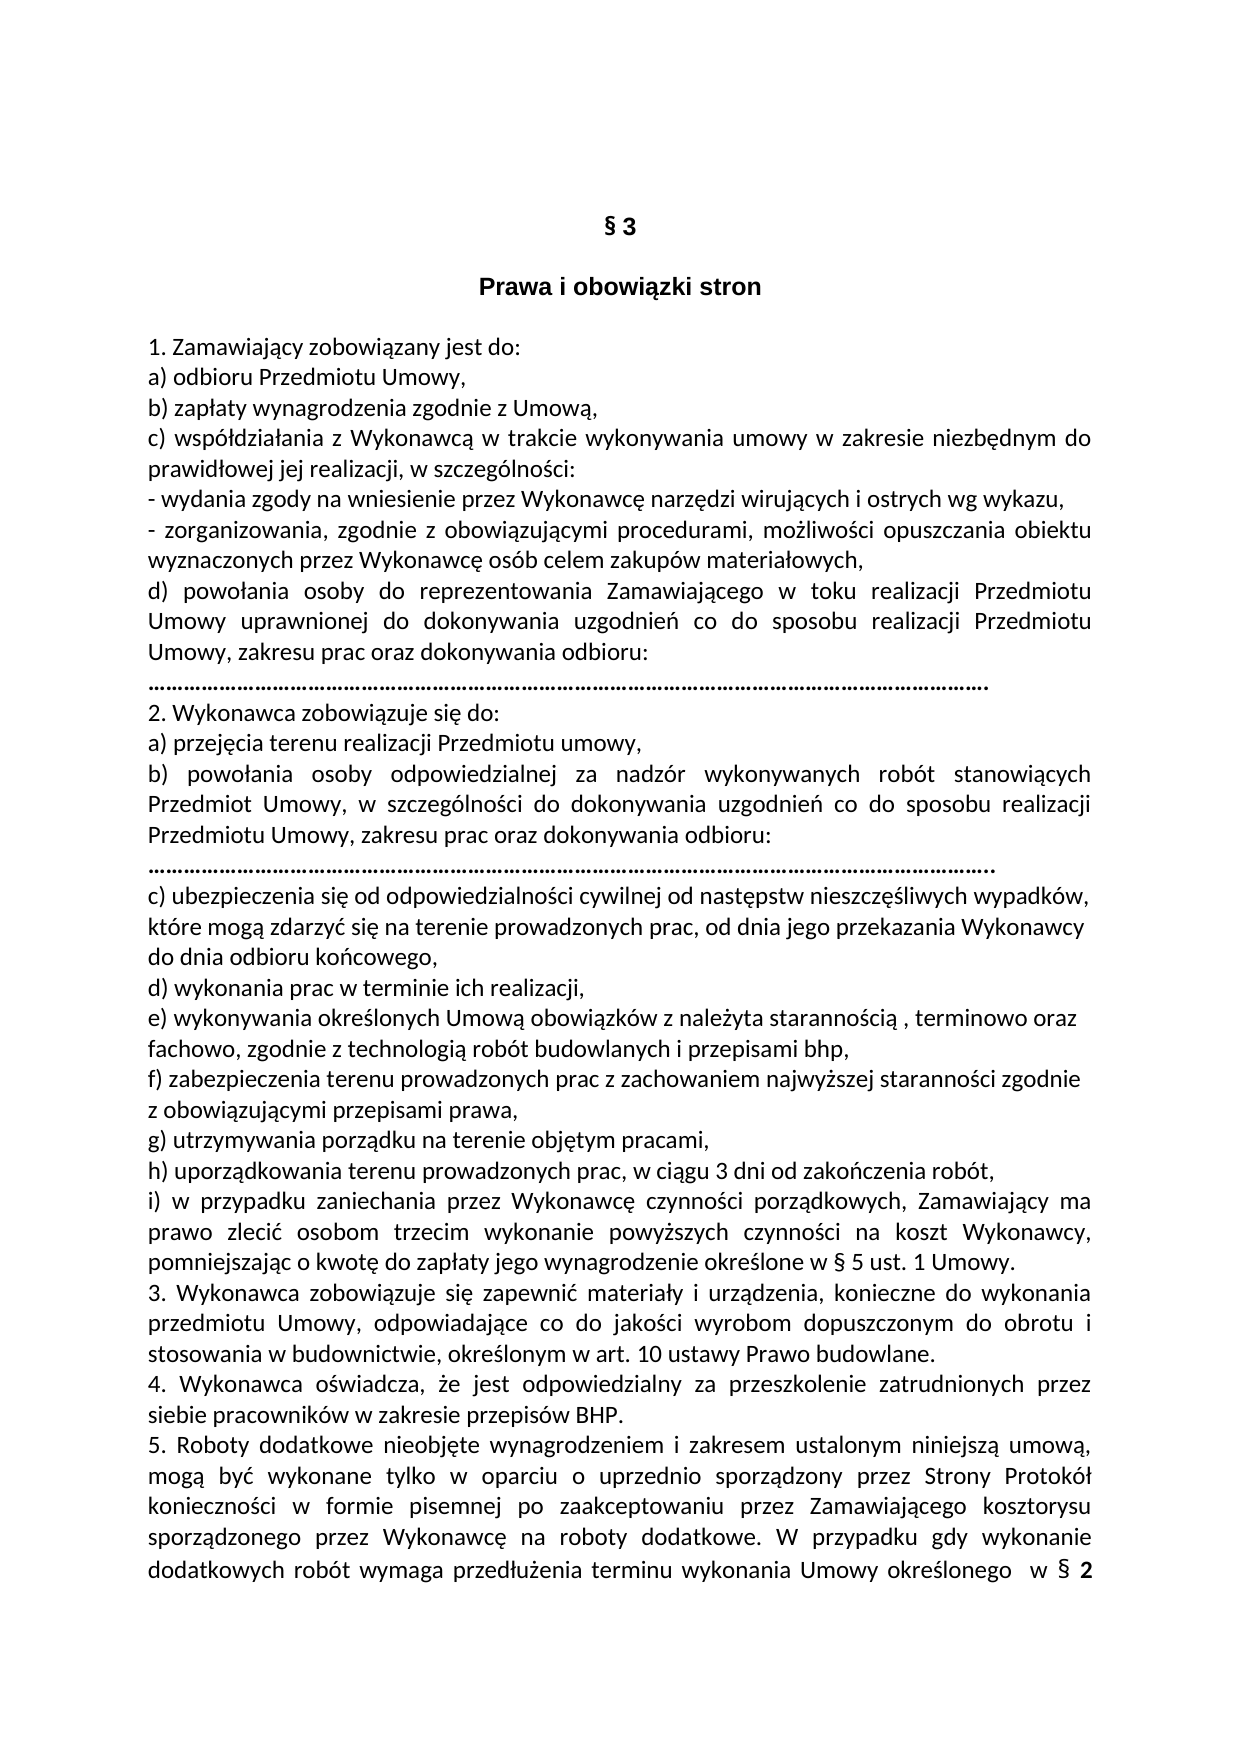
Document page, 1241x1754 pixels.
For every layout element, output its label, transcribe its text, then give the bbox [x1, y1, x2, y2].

text b) zapłaty wynagrodzenia zgodnie z Umową, [148, 392, 1093, 422]
text 2. Wykonawca zobowiązuje się do: [148, 697, 1093, 727]
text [148, 1429, 1093, 1586]
text e) wykonywania określonych Umową obowiązków z należyta starannością , terminowo oraz fachowo, zgodnie z technologią robót budowlanych i przepisami bhp, [148, 1002, 1093, 1063]
text ……………………………………………………………………………………………………………………………. [148, 666, 1093, 697]
text - zorganizowania, zgodnie z obowiązującymi procedurami, możliwości opuszczania obiektu wyznaczonych przez Wykonawcę osób celem zakupów materiałowych, [148, 514, 1093, 575]
text a) przejęcia terenu realizacji Przedmiotu umowy, [148, 727, 1093, 758]
text g) utrzymywania porządku na terenie objętym pracami, [148, 1124, 1093, 1155]
text b) powołania osoby odpowiedzialnej za nadzór wykonywanych robót stanowiących Przedmiot Umowy, w szczególności do dokonywania uzgodnień co do sposobu realizacji Przedmiotu Umowy, zakresu prac oraz dokonywania odbioru: [148, 758, 1093, 849]
text - wydania zgody na wniesienie przez Wykonawcę narzędzi wirujących i ostrych wg wykazu, [148, 483, 1093, 514]
text …………………………………………………………………………………………………………………………….. [148, 849, 1093, 880]
text i) w przypadku zaniechania przez Wykonawcę czynności porządkowych, Zamawiający ma prawo zlecić osobom trzecim wykonanie powyższych czynności na koszt Wykonawcy, pomniejszając o kwotę do zapłaty jego wynagrodzenie określone w § 5 ust. 1 Umowy. [148, 1185, 1093, 1277]
text f) zabezpieczenia terenu prowadzonych prac z zachowaniem najwyższej staranności zgodnie z obowiązującymi przepisami prawa, [148, 1063, 1093, 1124]
text c) ubezpieczenia się od odpowiedzialności cywilnej od następstw nieszczęśliwych wypadków, które mogą zdarzyć się na terenie prowadzonych prac, od dnia jego przekazania Wykonawcy do dnia odbioru końcowego, [148, 880, 1093, 972]
text 1. Zamawiający zobowiązany jest do: [148, 331, 1093, 361]
text a) odbioru Przedmiotu Umowy, [148, 361, 1093, 392]
text d) powołania osoby do reprezentowania Zamawiającego w toku realizacji Przedmiotu Umowy uprawnionej do dokonywania uzgodnień co do sposobu realizacji Przedmiotu Umowy, zakresu prac oraz dokonywania odbioru: [148, 575, 1093, 666]
text d) wykonania prac w terminie ich realizacji, [148, 972, 1093, 1002]
text § 3 [148, 209, 1093, 243]
text h) uporządkowania terenu prowadzonych prac, w ciągu 3 dni od zakończenia robót, [148, 1155, 1093, 1185]
text c) współdziałania z Wykonawcą w trakcie wykonywania umowy w zakresie niezbędnym do prawidłowej jej realizacji, w szczególności: [148, 422, 1093, 483]
text Prawa i obowiązki stron [148, 271, 1093, 300]
text 4. Wykonawca oświadcza, że jest odpowiedzialny za przeszkolenie zatrudnionych przez siebie pracowników w zakresie przepisów BHP. [148, 1368, 1093, 1429]
text 3. Wykonawca zobowiązuje się zapewnić materiały i urządzenia, konieczne do wykonania przedmiotu Umowy, odpowiadające co do jakości wyrobom dopuszczonym do obrotu i stosowania w budownictwie, określonym w art. 10 ustawy Prawo budowlane. [148, 1277, 1093, 1368]
